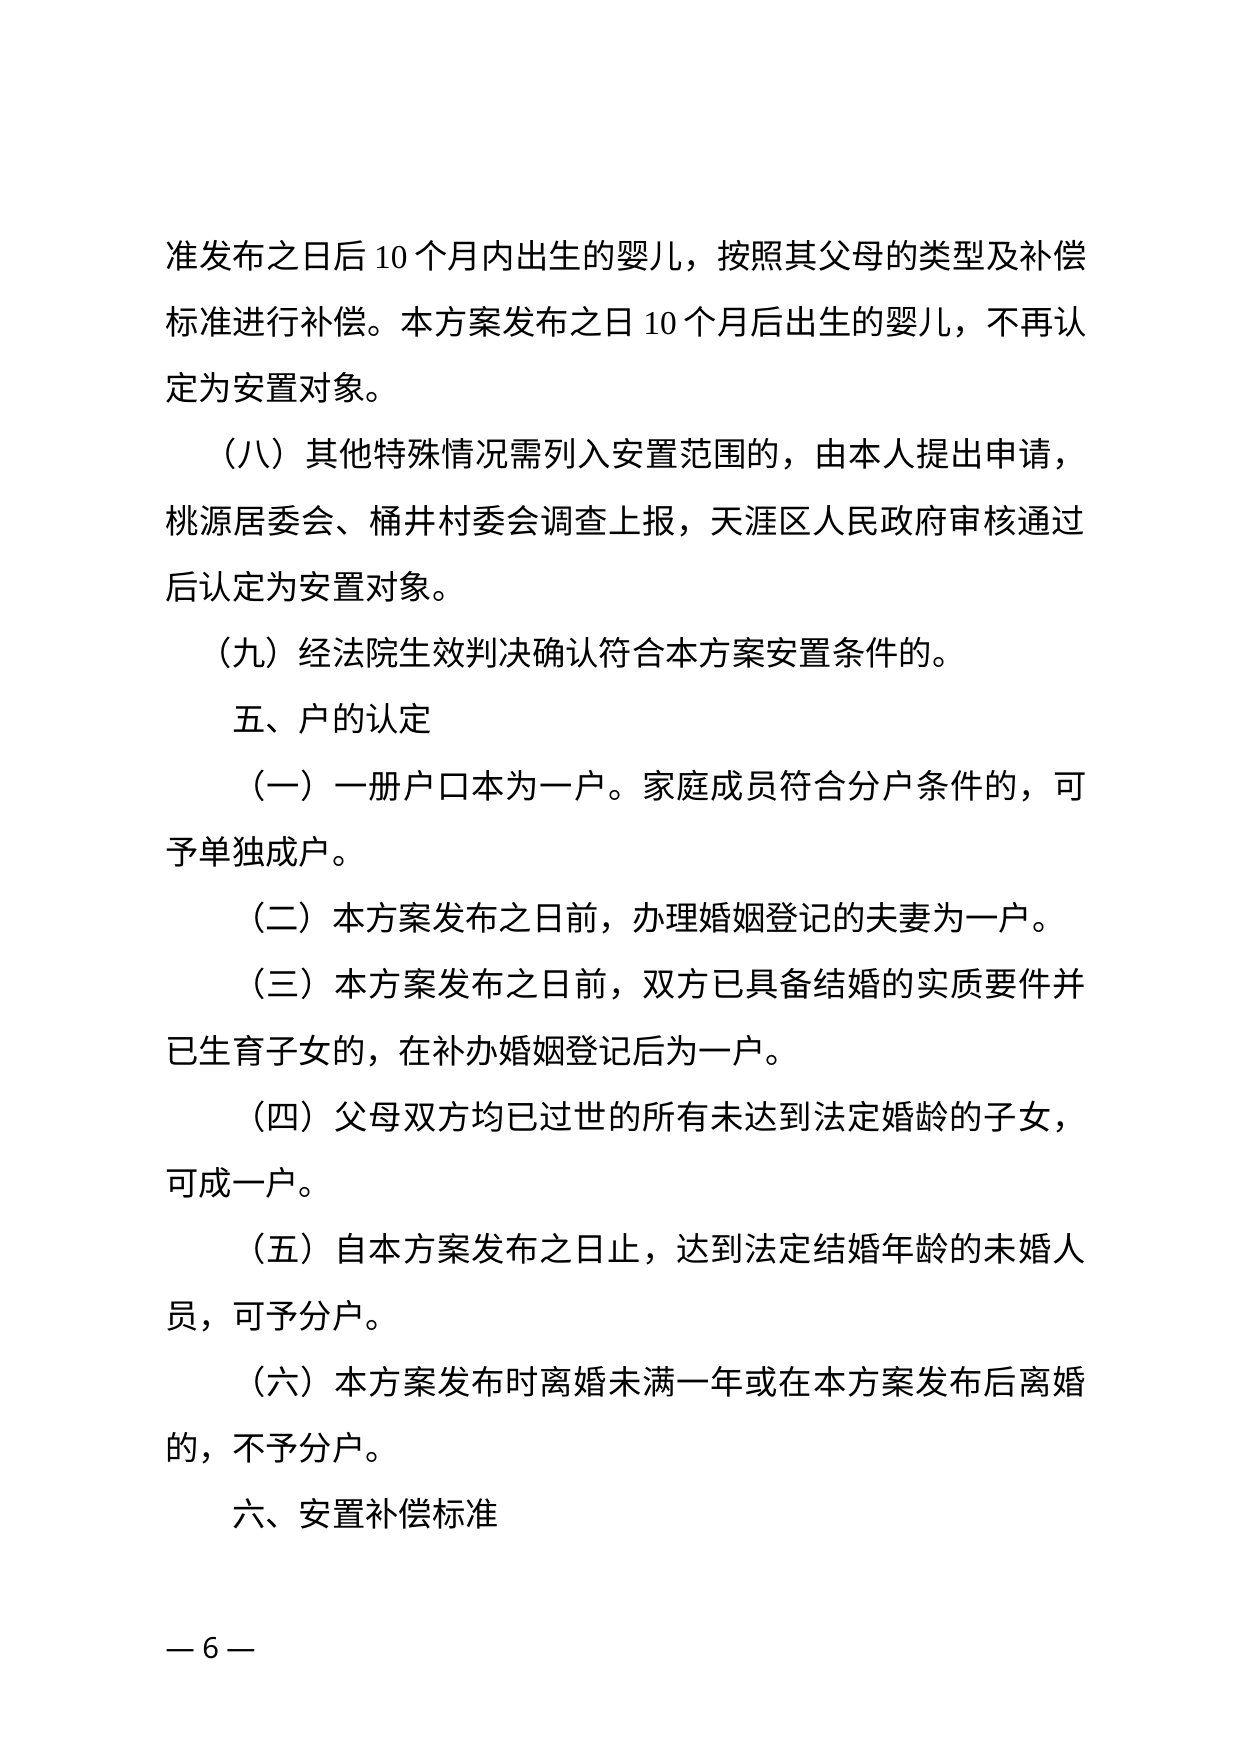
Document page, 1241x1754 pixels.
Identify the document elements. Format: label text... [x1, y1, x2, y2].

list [165, 341, 1087, 419]
text 五、户的认定 [165, 684, 1087, 750]
text （六）本方案发布时离婚未满一年或在本方案发布后离婚的，不予分户。 [165, 1347, 1087, 1479]
subtitle （八）其他特殊情况需列入安置范围的，由本人提出申请，桃源居委会、桶井村委会调查上报，天涯区人民政府审核通过后认定为安置对象。 [165, 419, 1087, 618]
text （二）本方案发布之日前，办理婚姻登记的夫妻为一户。 [165, 883, 1087, 949]
text （五）自本方案发布之日止，达到法定结婚年龄的未婚人员，可予分户。 [165, 1214, 1087, 1347]
text （九）经法院生效判决确认符合本方案安置条件的。 [165, 618, 1087, 684]
text （一）一册户口本为一户。家庭成员符合分户条件的，可予单独成户。 [165, 750, 1087, 883]
text （四）父母双方均已过世的所有未达到法定婚龄的子女，可成一户。 [165, 1082, 1087, 1214]
list 六、安置补偿标准 [165, 1479, 1087, 1545]
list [165, 220, 1087, 303]
text （三）本方案发布之日前，双方已具备结婚的实质要件并已生育子女的，在补办婚姻登记后为一户。 [165, 949, 1087, 1082]
